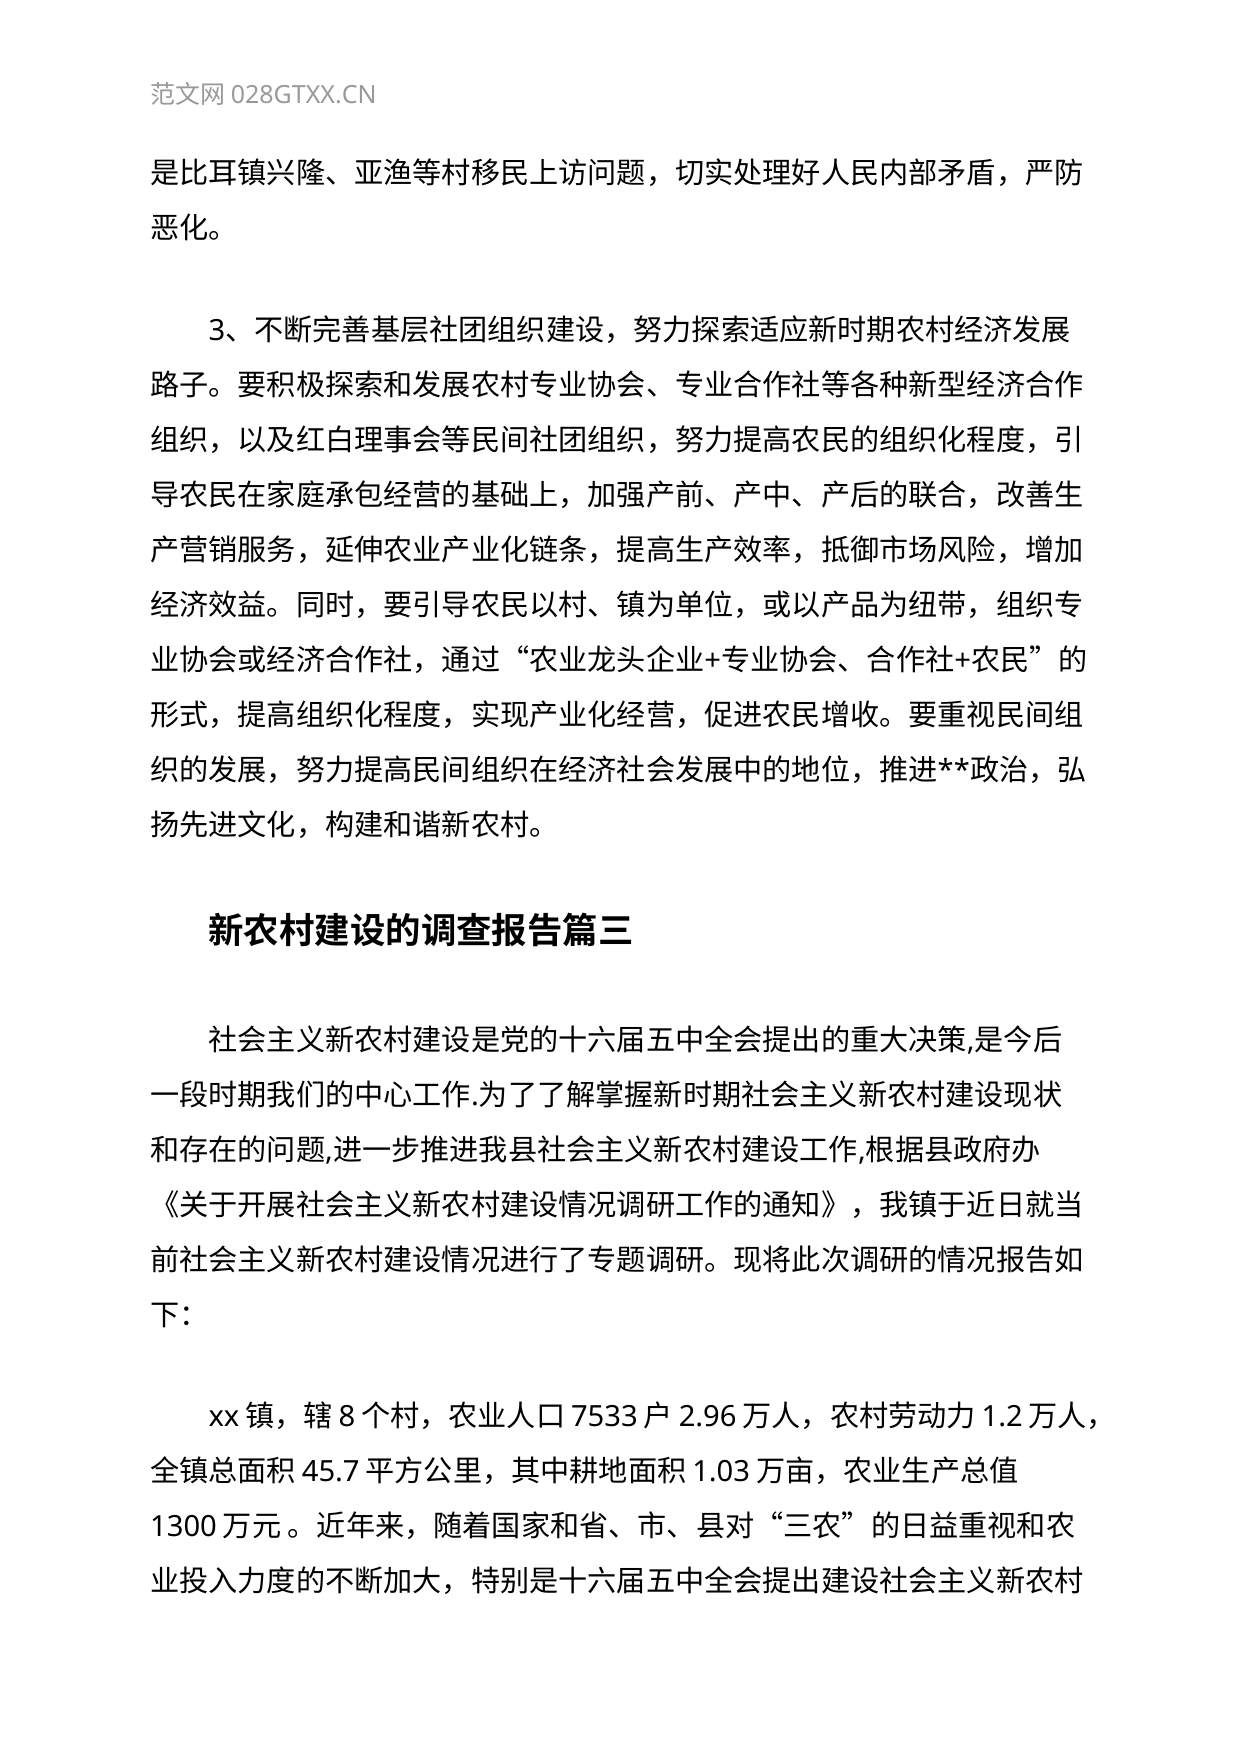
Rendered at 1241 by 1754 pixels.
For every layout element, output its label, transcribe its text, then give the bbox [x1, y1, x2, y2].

text 社会主义新农村建设是党的十六届五中全会提出的重大决策,是今后一段时期我们的中心工作.为了了解掌握新时期社会主义新农村建设现状和存在的问题,进一步推进我县社会主义新农村建设工作,根据县政府办《关于开展社会主义新农村建设情况调研工作的通知》，我镇于近日就当前社会主义新农村建设情况进行了专题调研。现将此次调研的情况报告如下： [150, 1016, 1090, 1333]
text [150, 1393, 1090, 1600]
text 新农村建设的调查报告篇三 [150, 903, 1090, 954]
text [150, 150, 1090, 247]
text 3、不断完善基层社团组织建设，努力探索适应新时期农村经济发展路子。要积极探索和发展农村专业协会、专业合作社等各种新型经济合作组织，以及红白理事会等民间社团组织，努力提高农民的组织化程度，引导农民在家庭承包经营的基础上，加强产前、产中、产后的联合，改善生产营销服务，延伸农业产业化链条，提高生产效率，抵御市场风险，增加经济效益。同时，要引导农民以村、镇为单位，或以产品为纽带，组织专业协会或经济合作社，通过“农业龙头企业+专业协会、合作社+农民”的形式，提高组织化程度，实现产业化经营，促进农民增收。要重视民间组织的发展，努力提高民间组织在经济社会发展中的地位，推进**政治，弘扬先进文化，构建和谐新农村。 [150, 307, 1090, 843]
